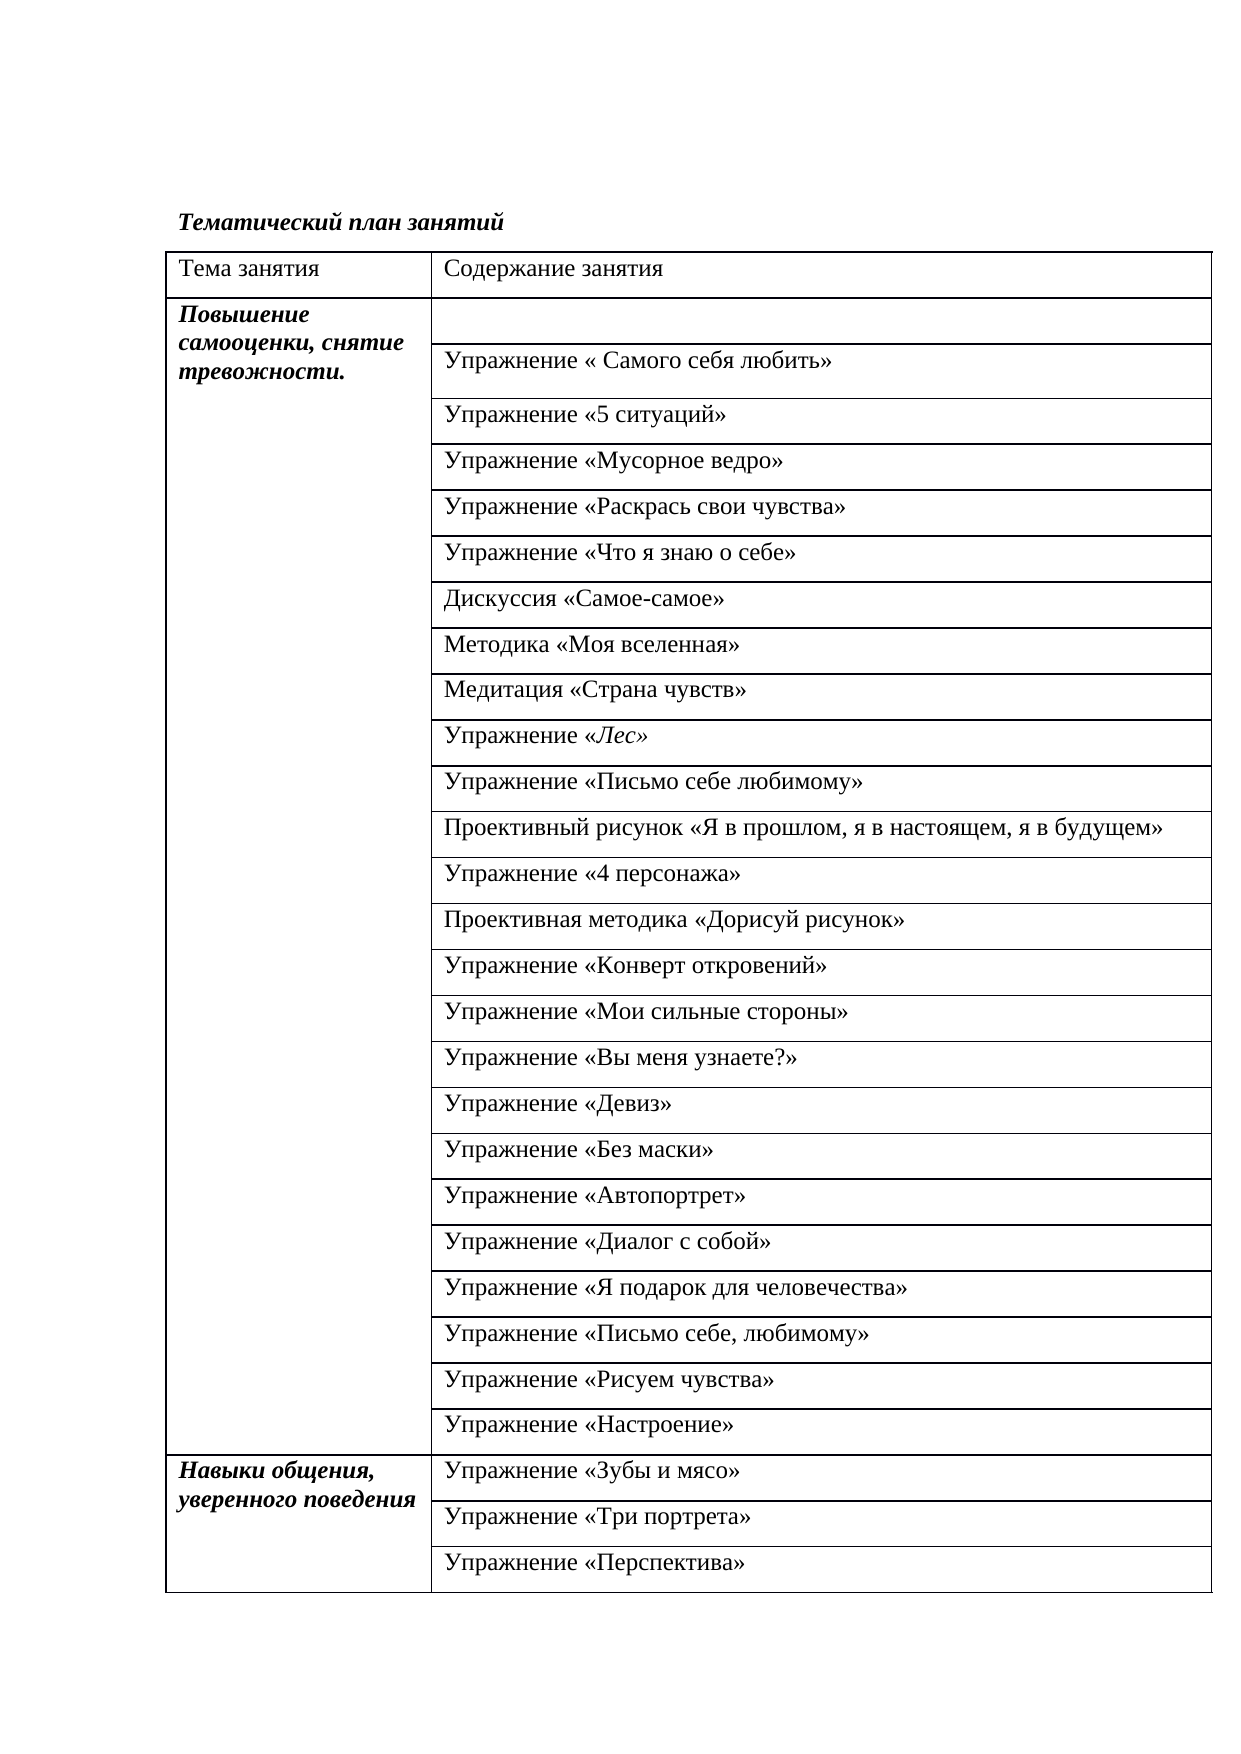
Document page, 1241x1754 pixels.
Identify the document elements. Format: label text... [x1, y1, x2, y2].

table_cell Упражнение «Конверт откровений» [432, 950, 1211, 994]
table_cell Упражнение «Я подарок для человечества» [432, 1272, 1211, 1316]
table_cell Упражнение « Самого себя любить» [432, 345, 1211, 397]
table_cell Упражнение «Мои сильные стороны» [432, 996, 1211, 1041]
table_cell Упражнение «Автопортрет» [432, 1180, 1211, 1224]
table_cell Упражнение «Рисуем чувства» [432, 1364, 1211, 1408]
table_header Содержание занятия [432, 253, 1211, 297]
table_cell Упражнение «Раскрась свои чувства» [432, 491, 1211, 535]
table_cell Медитация «Страна чувств» [432, 675, 1211, 719]
text Тематический план занятий [177, 207, 1152, 236]
table_cell Навыки общения, уверенного поведения [167, 1456, 431, 1592]
table_cell Упражнение «Три портрета» [432, 1502, 1211, 1546]
table_cell Упражнение «Письмо себе, любимому» [432, 1318, 1211, 1362]
table_cell Упражнение «Письмо себе любимому» [432, 767, 1211, 811]
table_cell Упражнение «Мусорное ведро» [432, 445, 1211, 489]
table_cell Упражнение «Настроение» [432, 1410, 1211, 1454]
table_cell Упражнение «Перспектива» [432, 1547, 1211, 1592]
table_header Тема занятия [167, 253, 431, 297]
table_cell Упражнение «Вы меня узнаете?» [432, 1042, 1211, 1086]
table_cell [432, 299, 1211, 343]
table_cell Проективная методика «Дорисуй рисунок» [432, 904, 1211, 949]
table_cell Проективный рисунок «Я в прошлом, я в настоящем, я в будущем» [432, 812, 1211, 857]
table_cell Упражнение «Зубы и мясо» [432, 1456, 1211, 1500]
table_cell Упражнение «Девиз» [432, 1088, 1211, 1132]
table_cell Упражнение «Лес» [432, 721, 1211, 765]
table_cell Упражнение «Что я знаю о себе» [432, 537, 1211, 581]
table_cell Упражнение «Без маски» [432, 1134, 1211, 1178]
table_cell Упражнение «4 персонажа» [432, 858, 1211, 903]
table_cell Упражнение «5 ситуаций» [432, 399, 1211, 443]
table_cell Повышение самооценки, снятие тревожности. [167, 299, 431, 1454]
table_cell Упражнение «Диалог с собой» [432, 1226, 1211, 1270]
table_cell Дискуссия «Самое-самое» [432, 583, 1211, 627]
table_cell Методика «Моя вселенная» [432, 629, 1211, 673]
